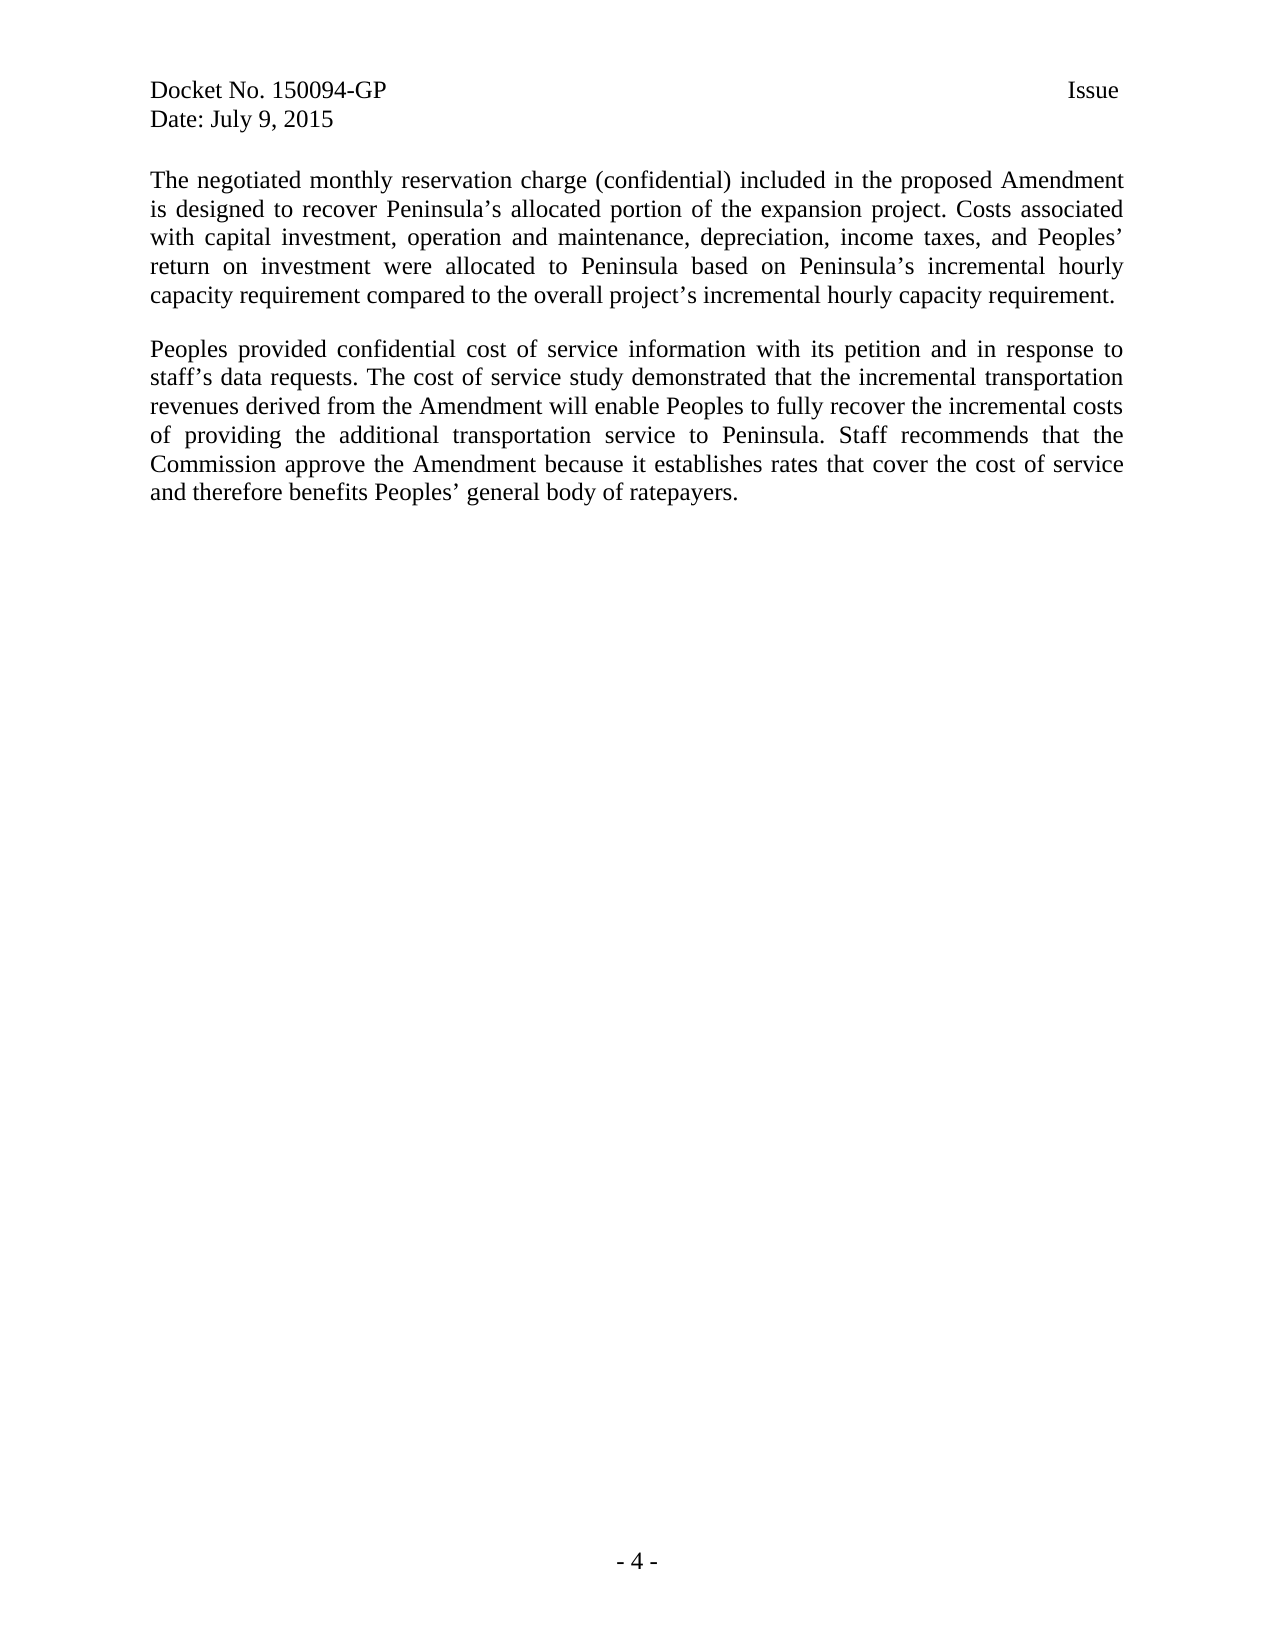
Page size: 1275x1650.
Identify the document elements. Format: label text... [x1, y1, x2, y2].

text Peoples provided confidential cost of service information with its petition and in response to staff’s data requests. The cost of service study demonstrated that the incremental transportation revenues derived from the Amendment will enable Peoples to fully recover the incremental costs of providing the additional transportation service to Peninsula. Staff recommends that the Commission approve the Amendment because it establishes rates that cover the cost of service and therefore benefits Peoples’ general body of ratepayers. [150, 334, 1125, 506]
text The negotiated monthly reservation charge (confidential) included in the proposed Amendment is designed to recover Peninsula’s allocated portion of the expansion project. Costs associated with capital investment, operation and maintenance, depreciation, income taxes, and Peoples’ return on investment were allocated to Peninsula based on Peninsula’s incremental hourly capacity requirement compared to the overall project’s incremental hourly capacity requirement. [150, 165, 1125, 309]
